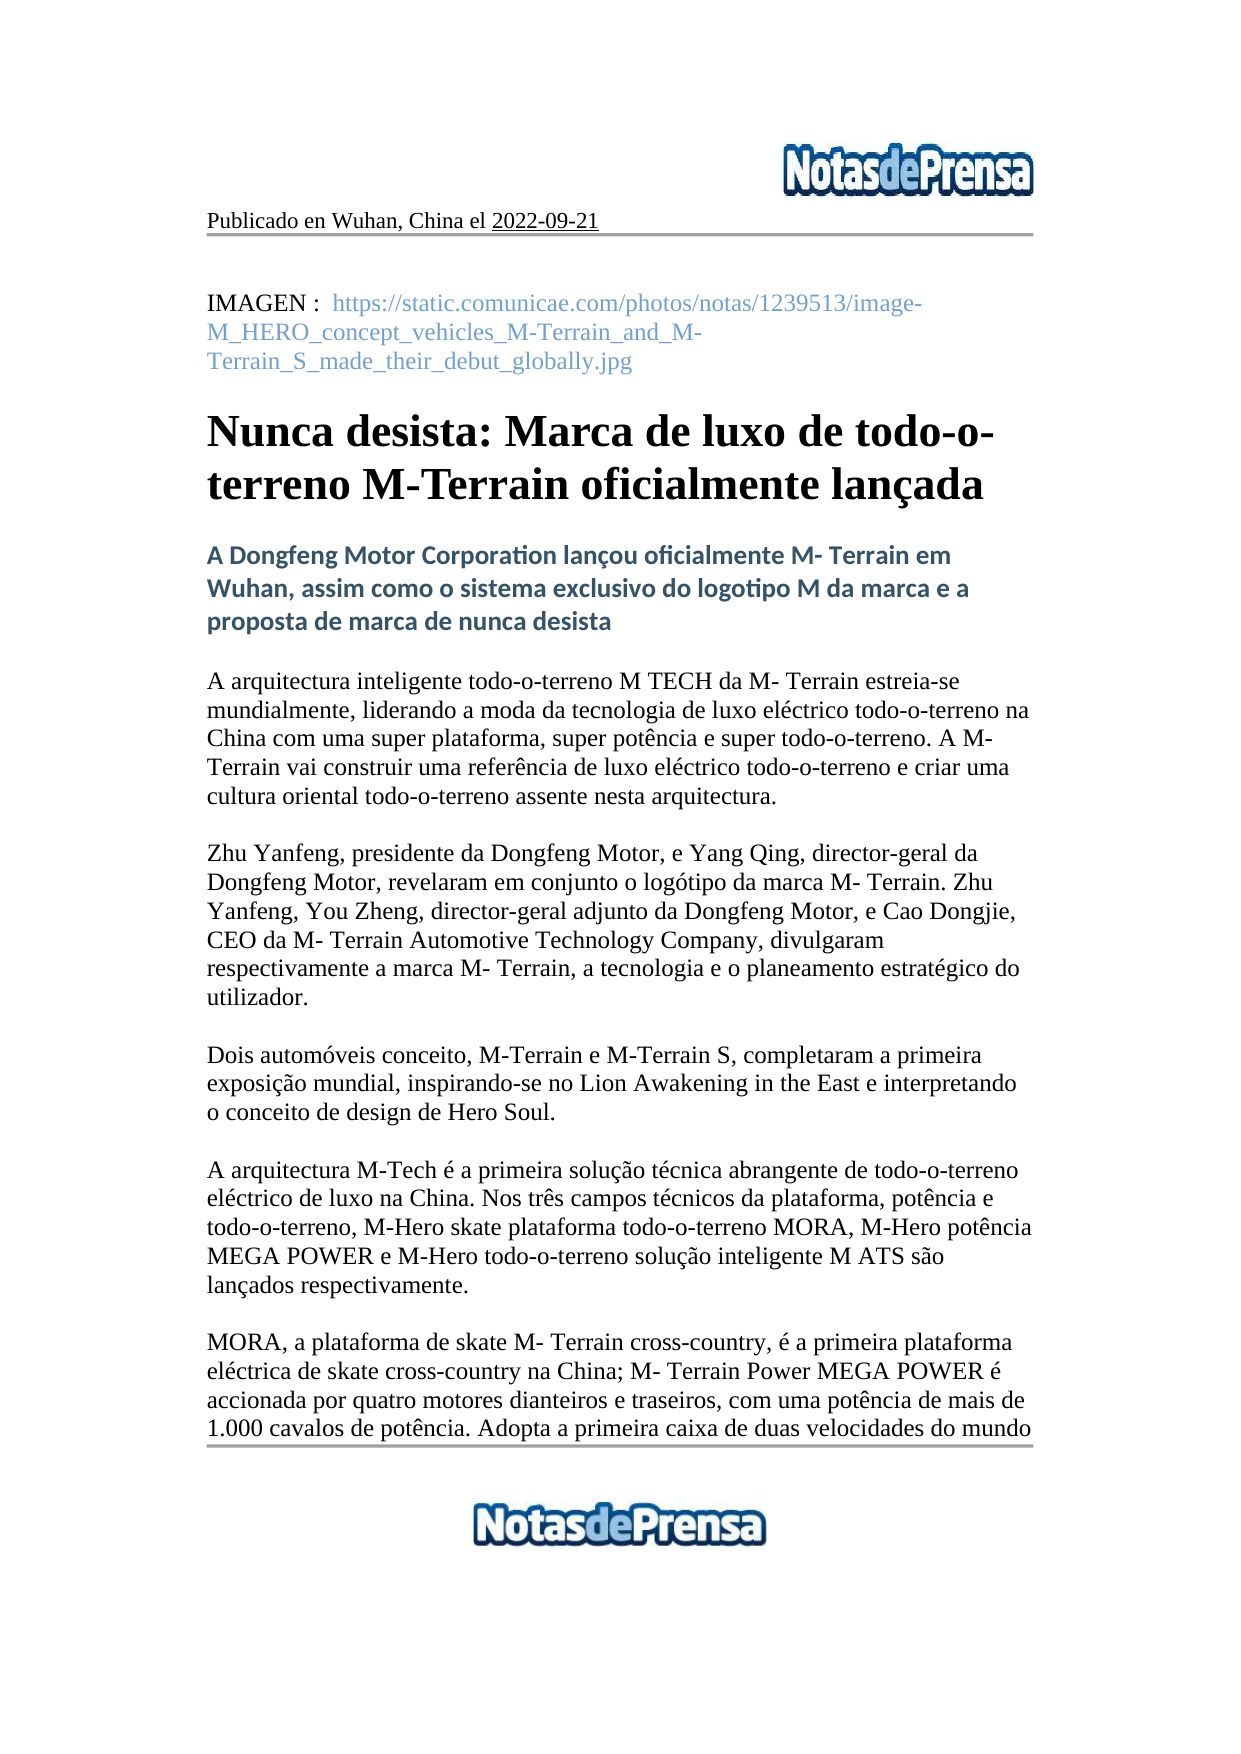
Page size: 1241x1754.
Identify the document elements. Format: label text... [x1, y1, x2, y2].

text IMAGEN : https://static.comunicae.com/photos/notas/1239513/image-M_HERO_concept_vehicles_M-Terrain_and_M-Terrain_S_made_their_debut_globally.jpg [207, 288, 1033, 374]
picture [473, 1501, 767, 1548]
picture [783, 142, 1034, 199]
subtitle Nunca desista: Marca de luxo de todo-o-terreno M-Terrain oficialmente lançada [207, 404, 1033, 509]
subtitle A Dongfeng Motor Corporation lançou oficialmente M- Terrain em Wuhan, assim como o sistema exclusivo do logotipo M da marca e a proposta de marca de nunca desista [207, 538, 1033, 637]
